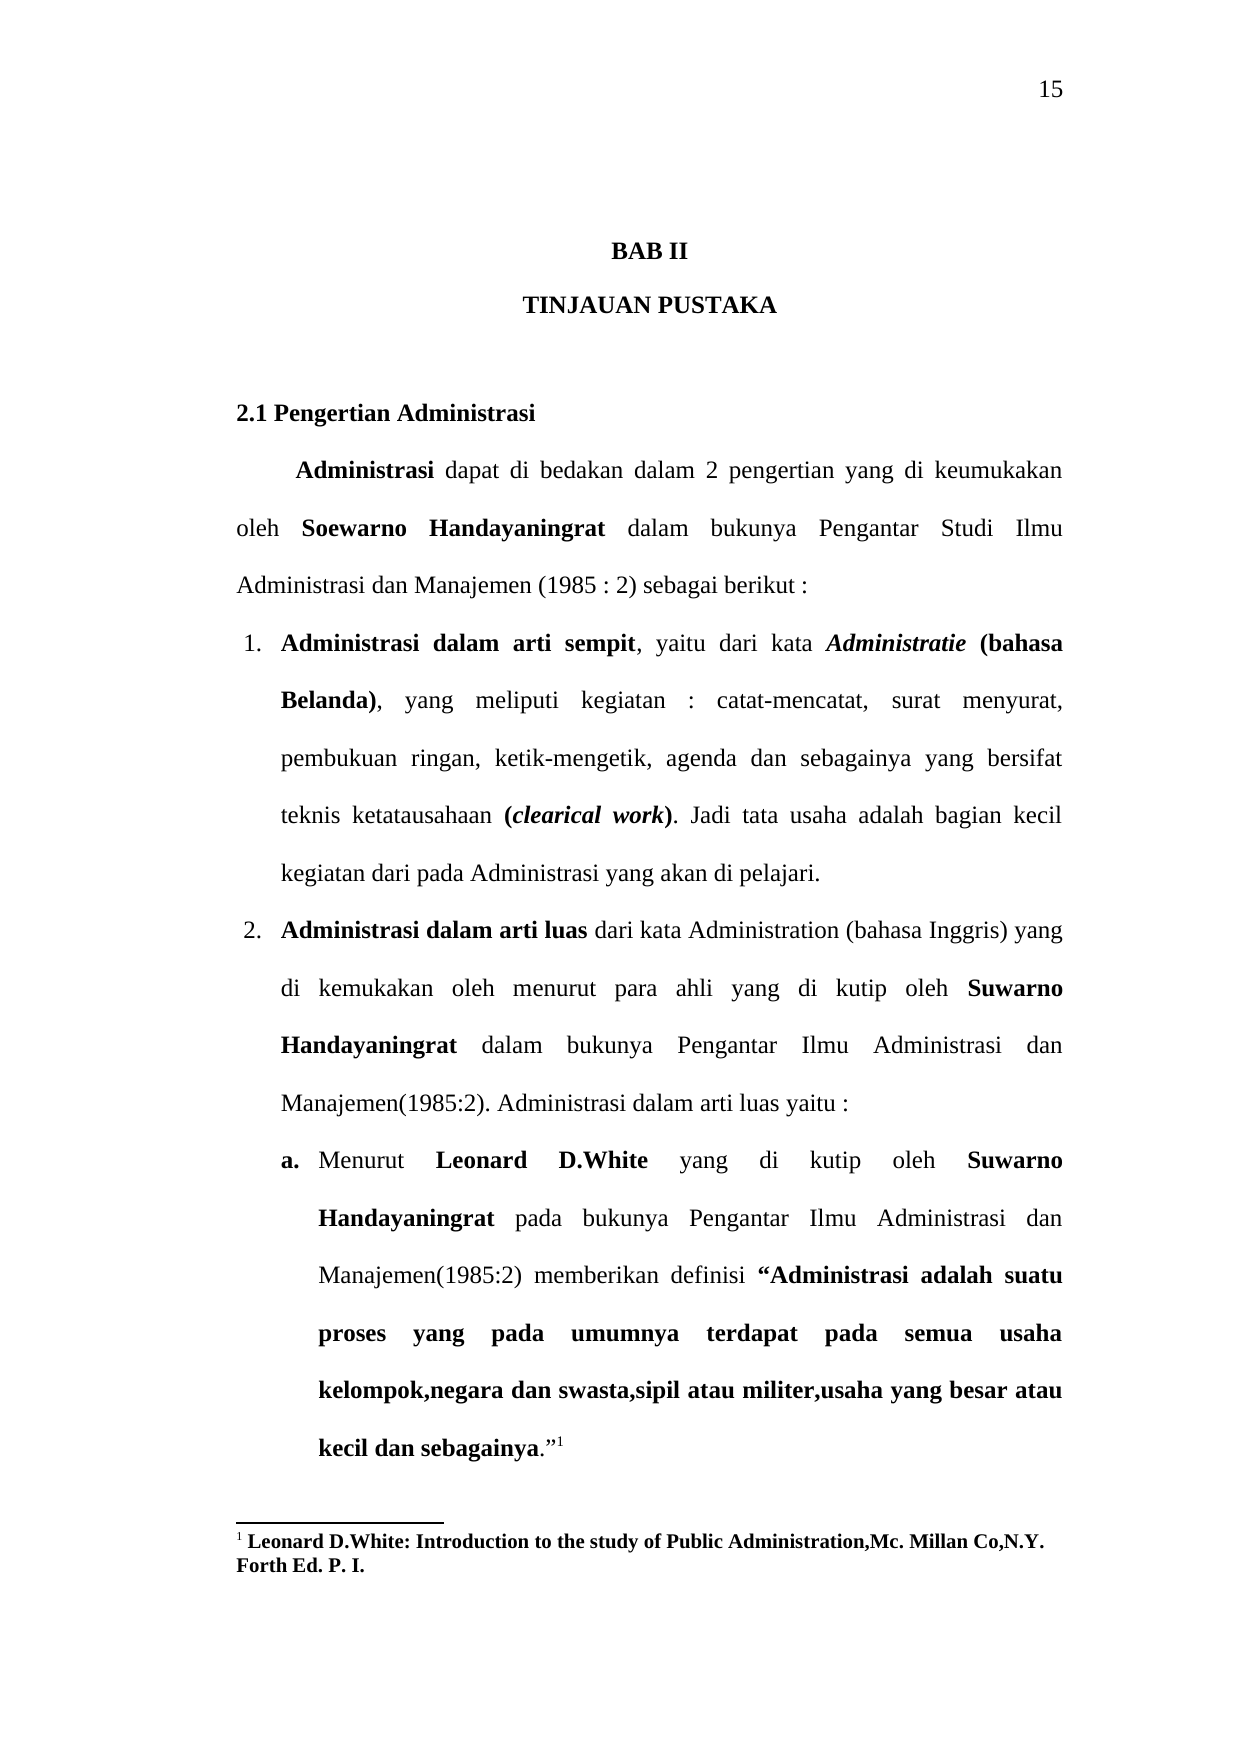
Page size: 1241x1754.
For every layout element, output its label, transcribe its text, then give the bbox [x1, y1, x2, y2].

list 2.1 Pengertian Administrasi [236, 398, 1063, 427]
list Administrasi dapat di bedakan dalam 2 pengertian yang di keumukakan oleh Soewarno Handayaningrat dalam bukunya Pengantar Studi Ilmu Administrasi dan Manajemen (1985 : 2) sebagai berikut : [236, 455, 1063, 599]
list Administrasi dalam arti luas dari kata Administration (bahasa Inggris) yang di kemukakan oleh menurut para ahli yang di kutip oleh Suwarno Handayaningrat dalam bukunya Pengantar Ilmu Administrasi dan Manajemen(1985:2). Administrasi dalam arti luas yaitu : [243, 915, 1063, 1117]
list Administrasi dalam arti sempit, yaitu dari kata Administratie (bahasa Belanda), yang meliputi kegiatan : catat-mencatat, surat menyurat, pembukuan ringan, ketik-mengetik, agenda dan sebagainya yang bersifat teknis ketatausahaan (clearical work). Jadi tata usaha adalah bagian kecil kegiatan dari pada Administrasi yang akan di pelajari. [243, 628, 1063, 887]
text TINJAUAN PUSTAKA [236, 290, 1063, 319]
list Menurut Leonard D.White yang di kutip oleh Suwarno Handayaningrat pada bukunya Pengantar Ilmu Administrasi dan Manajemen(1985:2) memberikan definisi “Administrasi adalah suatu proses yang pada umumnya terdapat pada semua usaha kelompok,negara dan swasta,sipil atau militer,usaha yang besar atau kecil dan sebagainya.” [281, 1145, 1063, 1462]
text BAB II [236, 236, 1063, 265]
